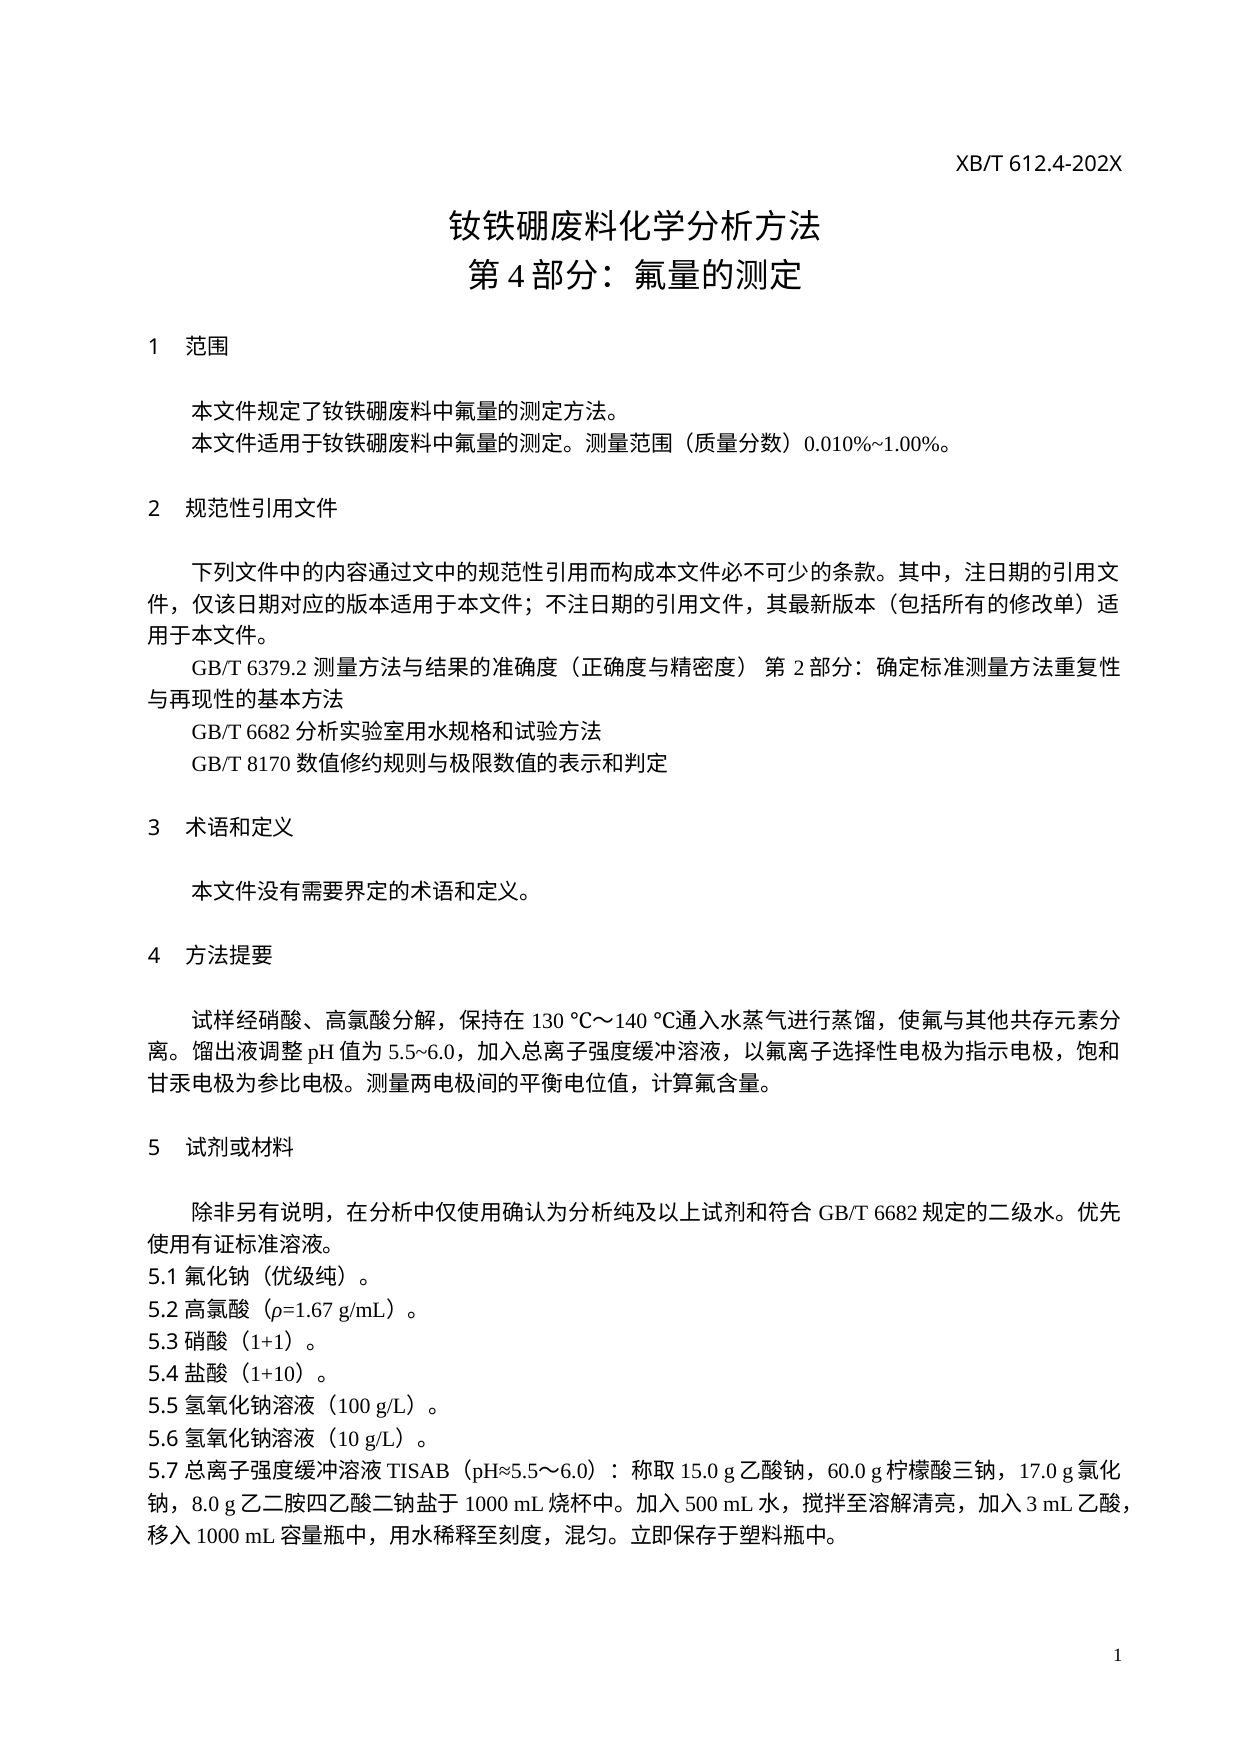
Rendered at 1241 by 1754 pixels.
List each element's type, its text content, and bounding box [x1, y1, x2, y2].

text 5.4 盐酸（1+10）。 [148, 1356, 1122, 1388]
list 规范性引用文件 [148, 490, 1122, 523]
list 术语和定义 [148, 809, 1122, 842]
text 5.7 总离子强度缓冲溶液TISAB（pH≈5.5～6.0）：称取15.0 g乙酸钠，60.0 g柠檬酸三钠，17.0 g氯化钠，8.0 g乙二胺四乙酸二钠盐于1000 mL烧杯中。加入500 mL水，搅拌至溶解清亮，加入3 mL乙酸，移入1000 mL容量瓶中，用水稀释至刻度，混匀。立即保存于塑料瓶中。 [148, 1453, 1122, 1550]
list 试剂或材料 [148, 1130, 1122, 1162]
text 第4部分：氟量的测定 [148, 248, 1122, 297]
text 钕铁硼废料化学分析方法 [148, 200, 1122, 248]
list 范围 [148, 329, 1122, 361]
text 下列文件中的内容通过文中的规范性引用而构成本文件必不可少的条款。其中，注日期的引用文件，仅该日期对应的版本适用于本文件；不注日期的引用文件，其最新版本（包括所有的修改单）适用于本文件。 [148, 555, 1122, 650]
text 试样经硝酸、高氯酸分解，保持在130 ℃～140 ℃通入水蒸气进行蒸馏，使氟与其他共存元素分离。馏出液调整pH值为5.5~6.0，加入总离子强度缓冲溶液，以氟离子选择性电极为指示电极，饱和甘汞电极为参比电极。测量两电极间的平衡电位值，计算氟含量。 [148, 1003, 1122, 1098]
text GB/T 8170 数值修约规则与极限数值的表示和判定 [148, 746, 1122, 777]
text GB/T 6379.2 测量方法与结果的准确度（正确度与精密度） 第2部分：确定标准测量方法重复性与再现性的基本方法 [148, 650, 1122, 713]
text 5.6 氢氧化钠溶液（10 g/L）。 [148, 1421, 1122, 1453]
text 5.3 硝酸（1+1）。 [148, 1324, 1122, 1356]
list 方法提要 [148, 938, 1122, 970]
text 5.1 氟化钠（优级纯）。 [148, 1259, 1122, 1291]
text 本文件规定了钕铁硼废料中氟量的测定方法。 [148, 393, 1122, 426]
text 本文件适用于钕铁硼废料中氟量的测定。测量范围（质量分数）0.010%~1.00%。 [148, 426, 1122, 458]
text GB/T 6682 分析实验室用水规格和试验方法 [148, 713, 1122, 746]
text 除非另有说明，在分析中仅使用确认为分析纯及以上试剂和符合GB/T 6682规定的二级水。优先使用有证标准溶液。 [148, 1194, 1122, 1259]
text 5.5 氢氧化钠溶液（100 g/L）。 [148, 1388, 1122, 1421]
text 5.2 高氯酸（ρ=1.67 g/mL）。 [148, 1291, 1122, 1324]
text 本文件没有需要界定的术语和定义。 [148, 874, 1122, 906]
